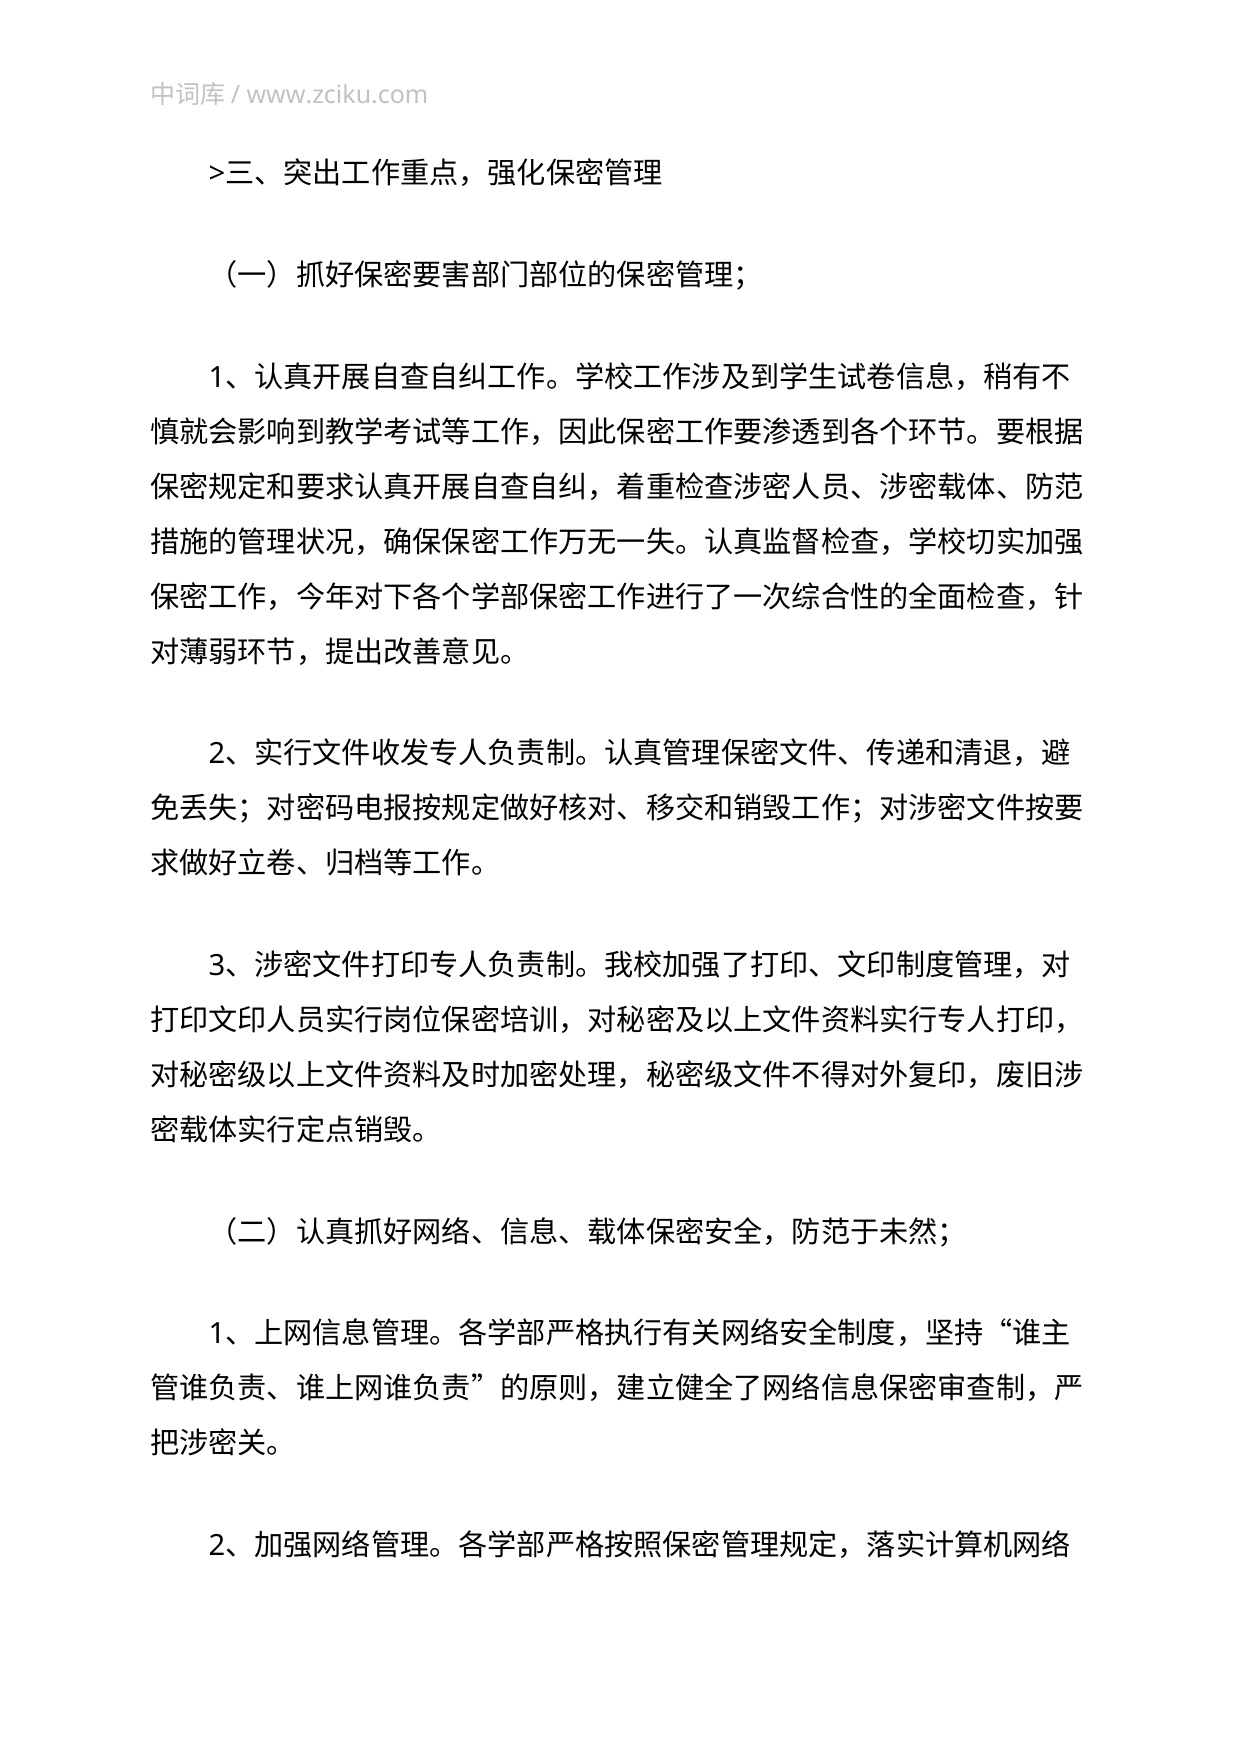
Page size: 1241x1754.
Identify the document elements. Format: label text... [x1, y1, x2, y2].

text （二）认真抓好网络、信息、载体保密安全，防范于未然； [150, 1208, 1090, 1251]
text 1、上网信息管理。各学部严格执行有关网络安全制度，坚持“谁主管谁负责、谁上网谁负责”的原则，建立健全了网络信息保密审查制，严把涉密关。 [150, 1310, 1090, 1462]
text >三、突出工作重点，强化保密管理 [150, 150, 1090, 192]
text 3、涉密文件打印专人负责制。我校加强了打印、文印制度管理，对打印文印人员实行岗位保密培训，对秘密及以上文件资料实行专人打印，对秘密级以上文件资料及时加密处理，秘密级文件不得对外复印，废旧涉密载体实行定点销毁。 [150, 942, 1090, 1149]
text 1、认真开展自查自纠工作。学校工作涉及到学生试卷信息，稍有不慎就会影响到教学考试等工作，因此保密工作要渗透到各个环节。要根据保密规定和要求认真开展自查自纠，着重检查涉密人员、涉密载体、防范措施的管理状况，确保保密工作万无一失。认真监督检查，学校切实加强保密工作，今年对下各个学部保密工作进行了一次综合性的全面检查，针对薄弱环节，提出改善意见。 [150, 354, 1090, 671]
text （一）抓好保密要害部门部位的保密管理； [150, 252, 1090, 294]
text 2、实行文件收发专人负责制。认真管理保密文件、传递和清退，避免丢失；对密码电报按规定做好核对、移交和销毁工作；对涉密文件按要求做好立卷、归档等工作。 [150, 730, 1090, 882]
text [150, 1522, 1090, 1564]
